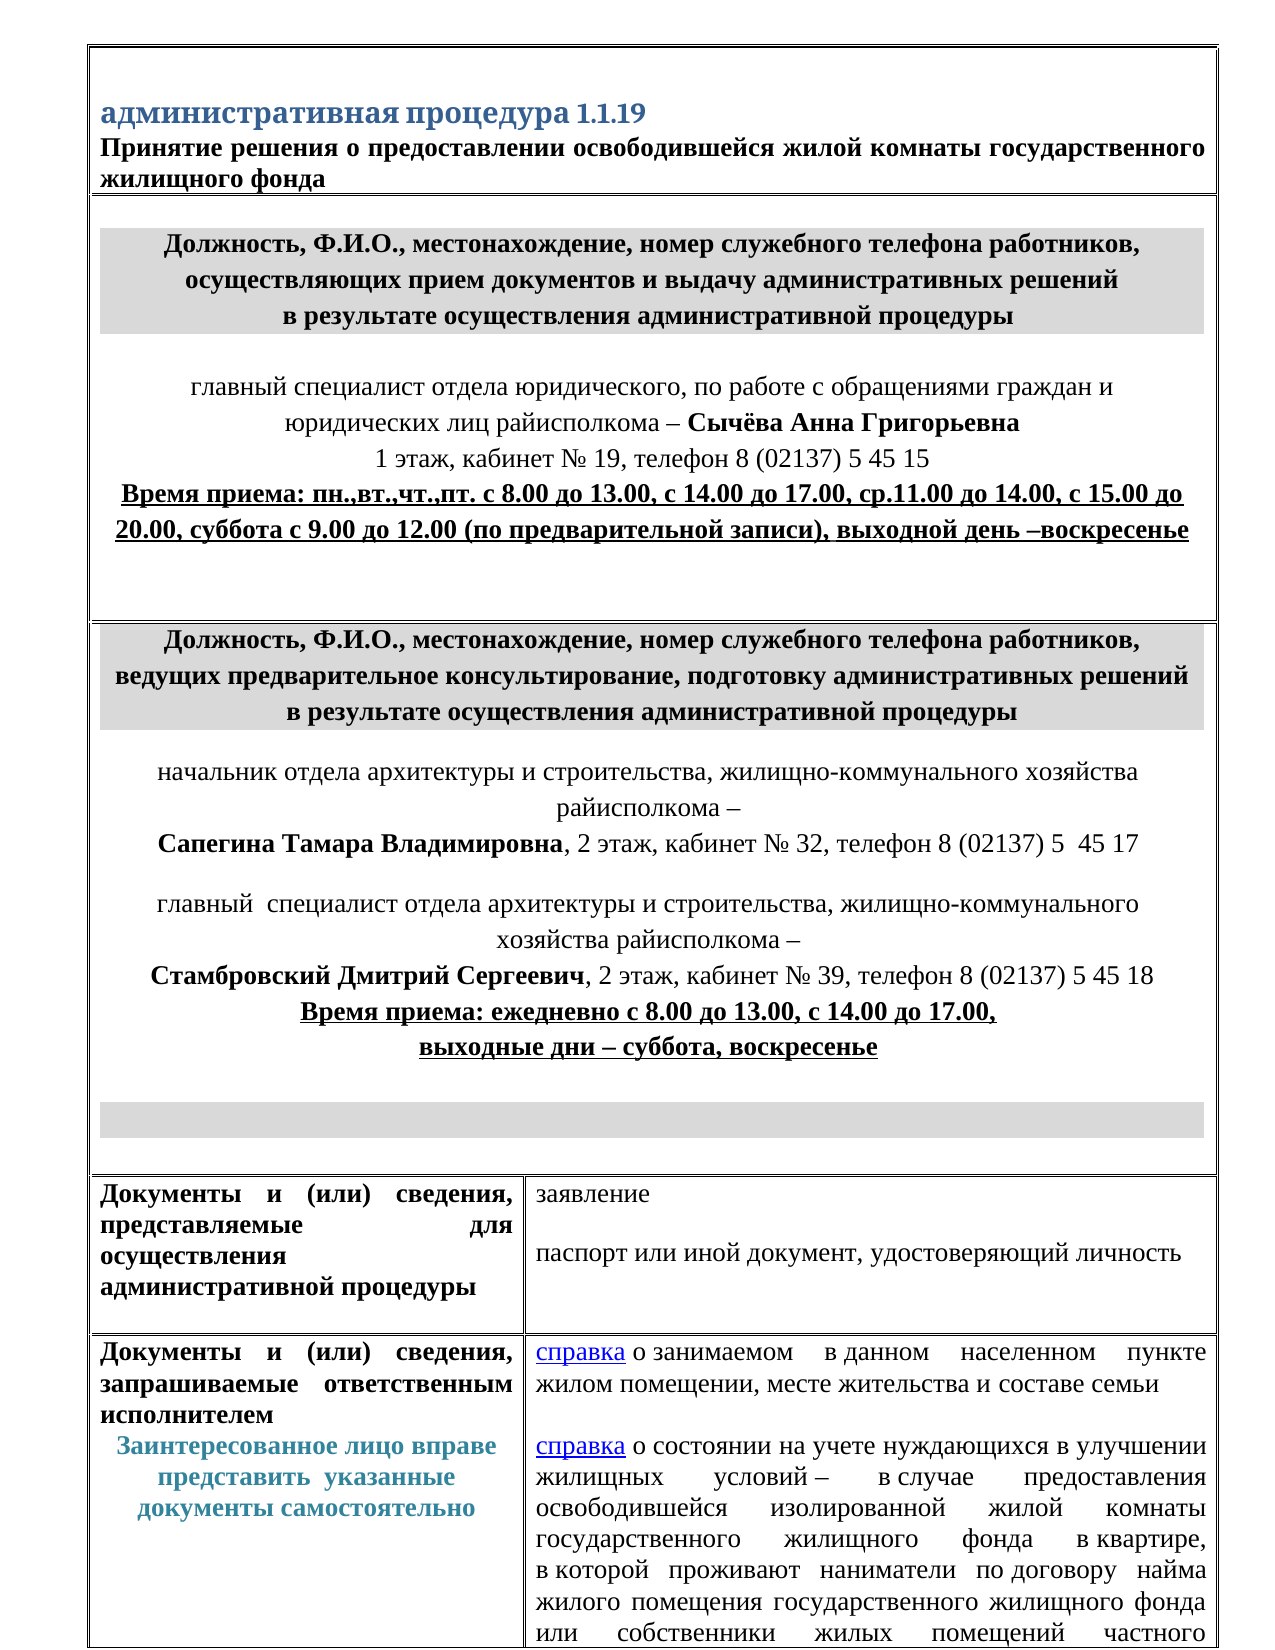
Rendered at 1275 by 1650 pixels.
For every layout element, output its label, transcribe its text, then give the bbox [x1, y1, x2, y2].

table_cell [89, 193, 1218, 620]
table_cell заявление паспорт или иной документ, удостоверяющий личность [526, 1177, 1216, 1332]
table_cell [90, 1333, 523, 1647]
table_cell Документы и (или) сведения, представляемые для осуществления административной процедуры [90, 1174, 523, 1332]
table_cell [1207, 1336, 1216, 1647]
table_header [1218, 44, 1275, 193]
table_header административная процедура 1.1.19 Принятие решения о предоставлении освободившейся жилой комнаты государственного жилищного фонда [89, 45, 1218, 193]
table_cell [89, 620, 1218, 1173]
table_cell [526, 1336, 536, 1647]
